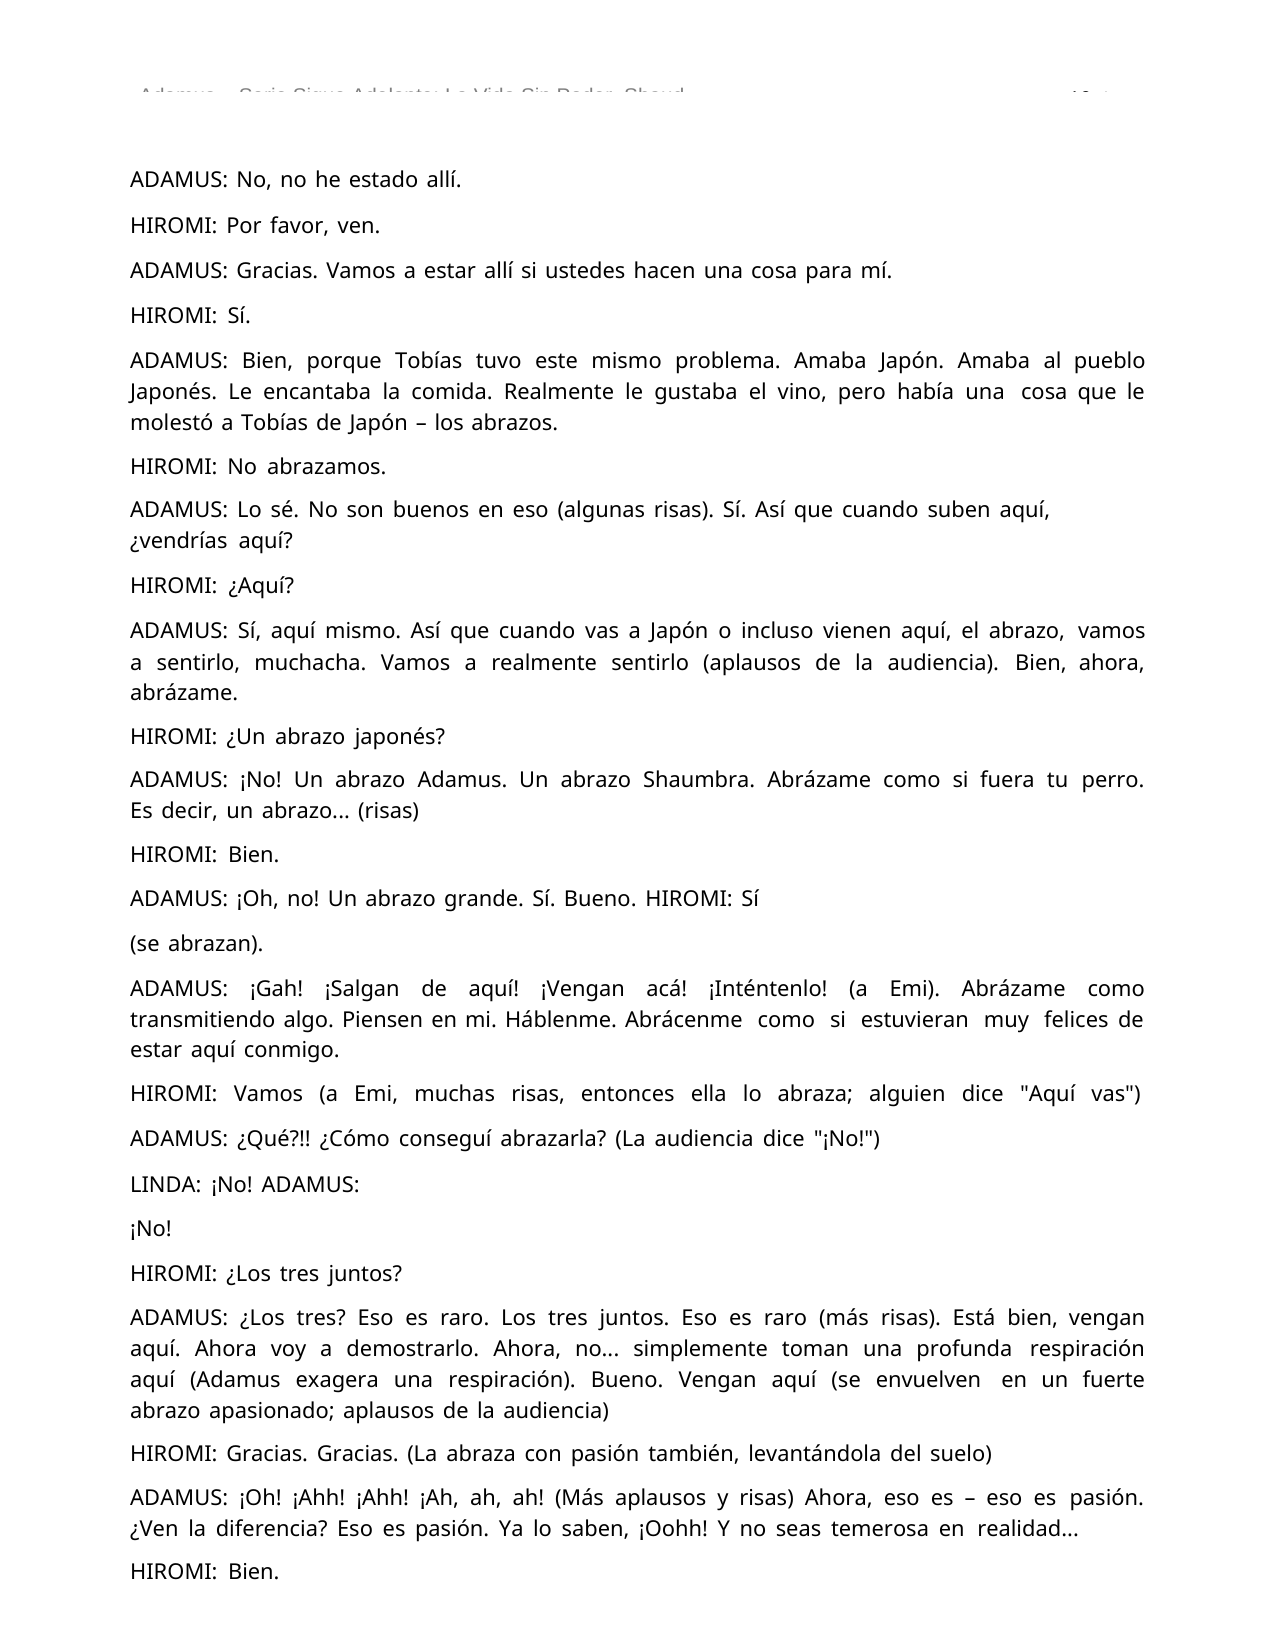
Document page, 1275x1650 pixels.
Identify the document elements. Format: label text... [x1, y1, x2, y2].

text ADAMUS: No, no he estado allí. HIROMI: Por favor, ven. [130, 164, 529, 239]
text ADAMUS: Bien, porque Tobías tuvo este mismo problema. Amaba Japón. Amaba al pueblo Japonés. Le encantaba la comida. Realmente le gustaba el vino, pero había una cosa que le molestó a Tobías de Japón – los abrazos. [130, 345, 1146, 437]
text ADAMUS: ¡Gah! ¡Salgan de aquí! ¡Vengan acá! ¡Inténtenlo! (a Emi). Abrázame como transmitiendo algo. Piensen en mi. Háblenme. Abrácenme como si estuvieran muy felices de estar aquí conmigo. [130, 973, 1145, 1064]
text ADAMUS: ¡No! Un abrazo Adamus. Un abrazo Shaumbra. Abrázame como si fuera tu perro. Es decir, un abrazo... (risas) [130, 764, 1145, 825]
text HIROMI: Gracias. Gracias. (La abraza con pasión también, levantándola del suelo) [130, 1438, 1156, 1468]
text ADAMUS: ¡Oh, no! Un abrazo grande. Sí. Bueno. HIROMI: Sí (se abrazan). [130, 883, 779, 957]
text HIROMI: No abrazamos. [130, 451, 1156, 481]
text ADAMUS: ¡Oh! ¡Ahh! ¡Ahh! ¡Ah, ah, ah! (Más aplausos y risas) Ahora, eso es – eso es pasión. ¿Ven la diferencia? Eso es pasión. Ya lo saben, ¡Oohh! Y no seas temerosa en realidad... [130, 1481, 1145, 1542]
text LINDA: ¡No! ADAMUS: ¡No! [130, 1168, 370, 1243]
text HIROMI: Vamos (a Emi, muchas risas, entonces ella lo abraza; alguien dice "Aquí vas") ADAMUS: ¿Qué?!! ¿Cómo conseguí abrazarla? (La audiencia dice "¡No!") [130, 1078, 1141, 1153]
text ¿vendrías aquí? HIROMI: ¿Aquí? [130, 525, 370, 600]
text HIROMI: Bien. [130, 839, 1156, 869]
text ADAMUS: Gracias. Vamos a estar allí si ustedes hacen una cosa para mí. HIROMI: Sí. [130, 255, 969, 330]
text HIROMI: ¿Un abrazo japonés? [130, 721, 1156, 751]
text ADAMUS: ¿Los tres? Eso es raro. Los tres juntos. Eso es raro (más risas). Está bien, vengan aquí. Ahora voy a demostrarlo. Ahora, no... simplemente toman una profunda respiración aquí (Adamus exagera una respiración). Bueno. Vengan aquí (se envuelven en un fuerte abrazo apasionado; aplausos de la audiencia) [130, 1302, 1145, 1424]
text HIROMI: ¿Los tres juntos? [130, 1258, 1156, 1288]
text ADAMUS: Lo sé. No son buenos en eso (algunas risas). Sí. Así que cuando suben aquí, [130, 494, 1156, 524]
text HIROMI: Bien. [130, 1556, 1156, 1586]
text ADAMUS: Sí, aquí mismo. Así que cuando vas a Japón o incluso vienen aquí, el abrazo, vamos a sentirlo, muchacha. Vamos a realmente sentirlo (aplausos de la audiencia). Bien, ahora, abrázame. [130, 616, 1146, 707]
